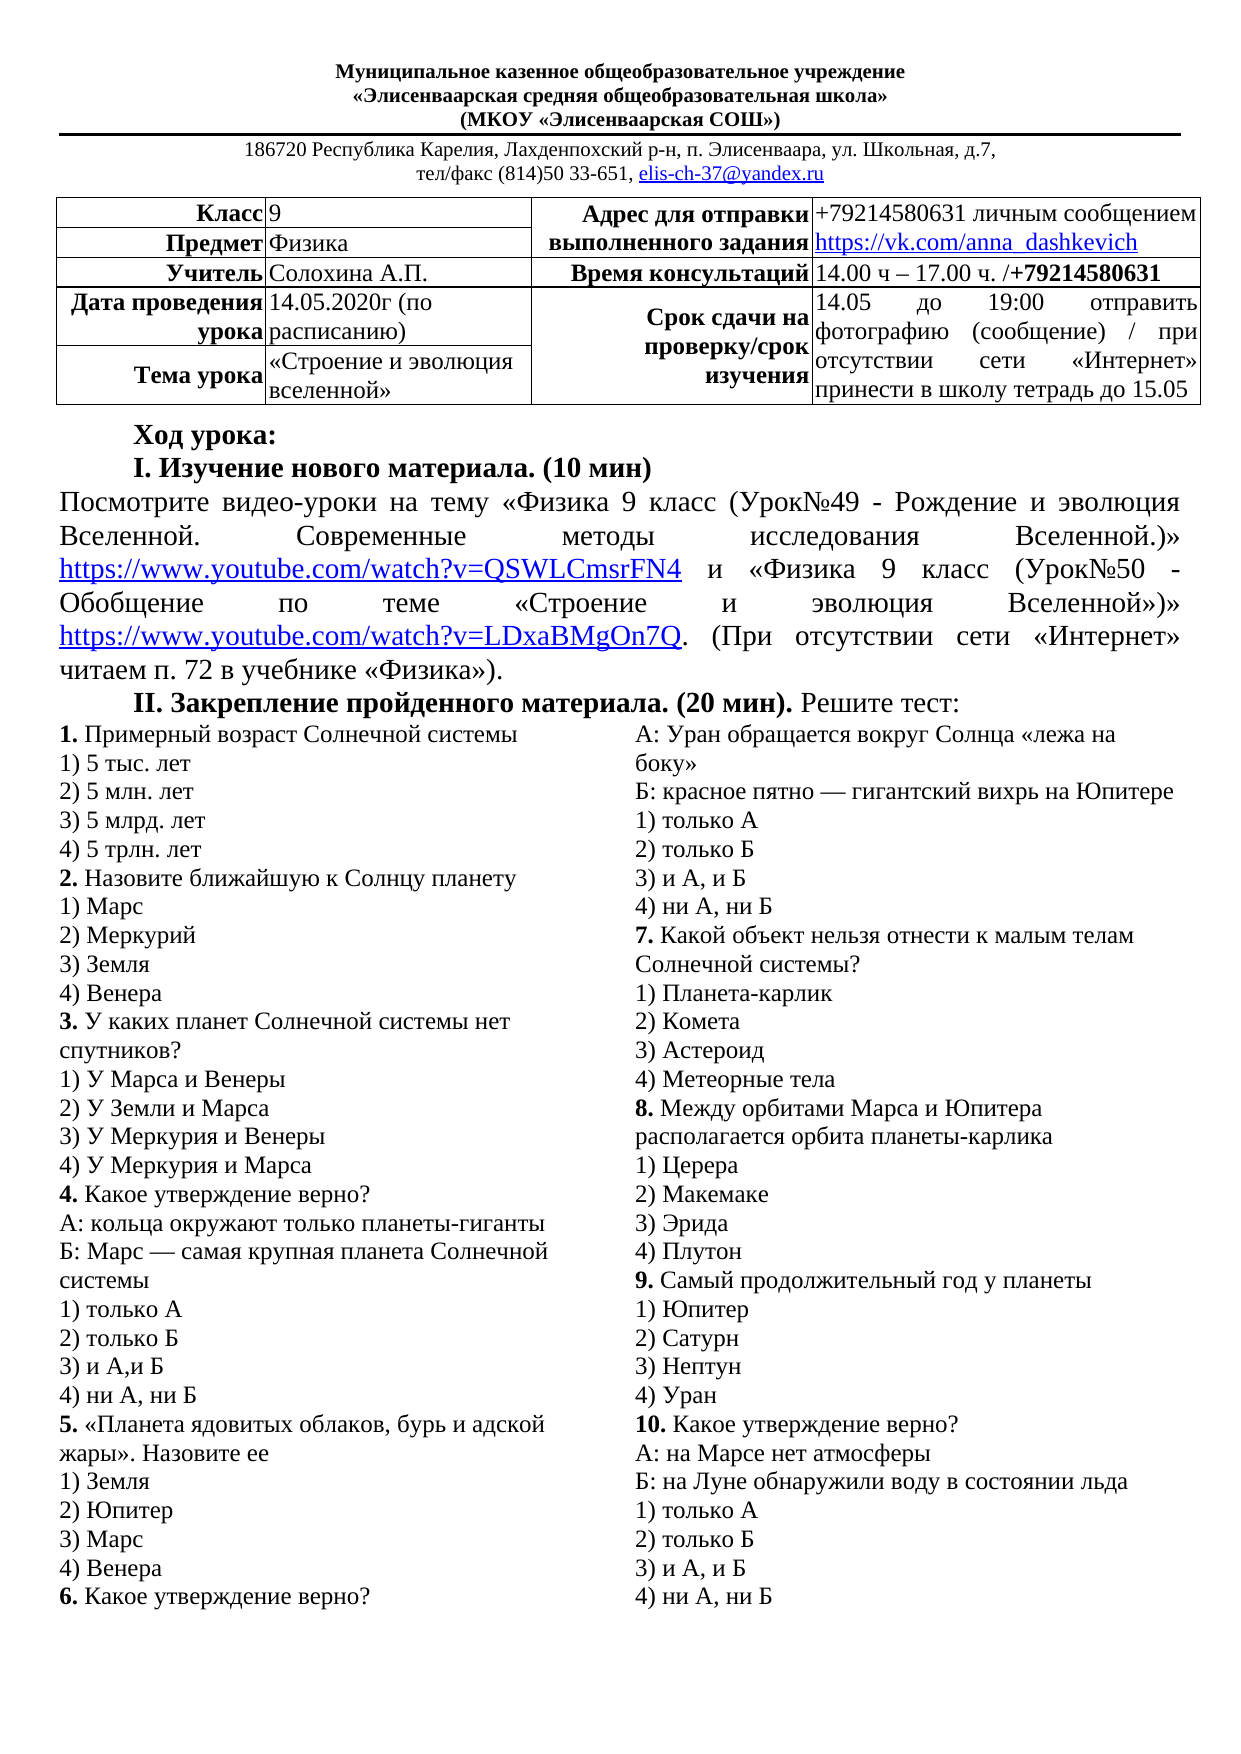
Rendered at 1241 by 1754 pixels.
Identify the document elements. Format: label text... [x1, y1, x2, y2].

text Ход урока: [133, 417, 1181, 451]
text 1) только А 2) только Б 3) и А,и Б 4) ни А, ни Б [59, 1294, 605, 1409]
text 1) Земля 2) Юпитер 3) Марс 4) Венера [59, 1466, 605, 1581]
table_header Адрес для отправки выполненного задания [532, 198, 812, 257]
text 1) Юпитер 2) Сатурн 3) Нептун 4) Уран [635, 1294, 1181, 1409]
text А: на Марсе нет атмосферы Б: на Луне обнаружили воду в состоянии льда [635, 1438, 1181, 1495]
table_header 9 [266, 198, 531, 227]
text 1) Планета-карлик 2) Комета 3) Астероид 4) Метеорные тела [635, 978, 1181, 1093]
table_cell 14.00 ч – 17.00 ч. /+79214580631 [813, 258, 1200, 286]
table_cell Срок сдачи на проверку/срок изучения [532, 288, 812, 403]
text 7. Какой объект нельзя отнести к малым телам Солнечной системы? [635, 920, 1181, 978]
text 186720 Республика Карелия, Лахденпохский р-н, п. Элисенваара, ул. Школьная, д.7, [59, 136, 1181, 161]
text 1) Марс 2) Меркурий 3) Земля 4) Венера [59, 891, 605, 1006]
table_cell Тема урока [57, 346, 265, 403]
text «Элисенваарская средняя общеобразовательная школа» [59, 83, 1181, 107]
text Посмотрите видео-уроки на тему «Физика 9 класс (Урок№49 - Рождение и эволюция Вселенной. Современные методы исследования Вселенной.)» https://www.youtube.com/watch?v=QSWLCmsrFN4 и «Физика 9 класс (Урок№50 - Обобщение по теме «Строение и эволюция Вселенной»)» https://www.youtube.com/watch?v=LDxaBMgOn7Q. (При отсутствии сети «Интернет» читаем п. 72 в учебнике «Физика»). [59, 484, 1181, 685]
table_cell Предмет [57, 228, 265, 257]
text 1) У Марса и Венеры 2) У Земли и Марса 3) У Меркурия и Венеры 4) У Меркурия и Марса [59, 1064, 605, 1179]
table_cell Солохина А.П. [266, 258, 531, 286]
table_cell 14.05 до 19:00 отправить фотографию (сообщение) / при отсутствии сети «Интернет» принести в школу тетрадь до 15.05 [813, 288, 1200, 403]
text 1) только А 2) только Б 3) и А, и Б 4) ни А, ни Б [635, 805, 1181, 920]
text 1. Примерный возраст Солнечной системы [59, 719, 605, 748]
text 6. Какое утверждение верно? [59, 1581, 605, 1610]
table_cell Учитель [57, 258, 265, 286]
table_cell Дата проведения урока [57, 288, 265, 345]
table_header +79214580631 личным сообщением https://vk.com/anna_dashkevich [813, 198, 1200, 257]
text 1) 5 тыс. лет 2) 5 млн. лет 3) 5 млрд. лет 4) 5 трлн. лет [59, 748, 605, 863]
text 3. У каких планет Солнечной системы нет спутников? [59, 1006, 605, 1064]
table_cell Физика [266, 228, 531, 257]
text (МКОУ «Элисенваарская СОШ») [59, 107, 1181, 133]
text 1) только А 2) только Б 3) и А, и Б 4) ни А, ни Б [635, 1495, 1181, 1610]
text 9. Самый продолжительный год у планеты [635, 1265, 1181, 1294]
text 4. Какое утверждение верно? [59, 1179, 605, 1208]
text 5. «Планета ядовитых облаков, бурь и адской жары». Назовите ее [59, 1409, 605, 1466]
text Муниципальное казенное общеобразовательное учреждение [59, 59, 1181, 83]
table_header Класс [57, 198, 265, 227]
text 1) Церера 2) Макемаке 3) Эрида 4) Плутон [635, 1150, 1181, 1265]
table_cell «Строение и эволюция вселенной» [266, 346, 531, 403]
text I. Изучение нового материала. (10 мин) [59, 451, 1181, 484]
table_cell Время консультаций [532, 258, 812, 286]
text 10. Какое утверждение верно? [635, 1409, 1181, 1438]
text А: кольца окружают только планеты-гиганты Б: Марс — самая крупная планета Солнечной системы [59, 1208, 605, 1294]
text 2. Назовите ближайшую к Солнцу планету [59, 863, 605, 891]
text II. Закрепление пройденного материала. (20 мин). Решите тест: [59, 685, 1181, 719]
text тел/факс (814)50 33-651, elis-ch-37@yandex.ru [59, 161, 1181, 184]
text 8. Между орбитами Марса и Юпитера располагается орбита планеты-карлика [635, 1093, 1181, 1150]
text А: Уран обращается вокруг Солнца «лежа на боку» Б: красное пятно — гигантский вихрь на Юпитере [635, 719, 1181, 805]
table_cell 14.05.2020г (по расписанию) [266, 288, 531, 345]
